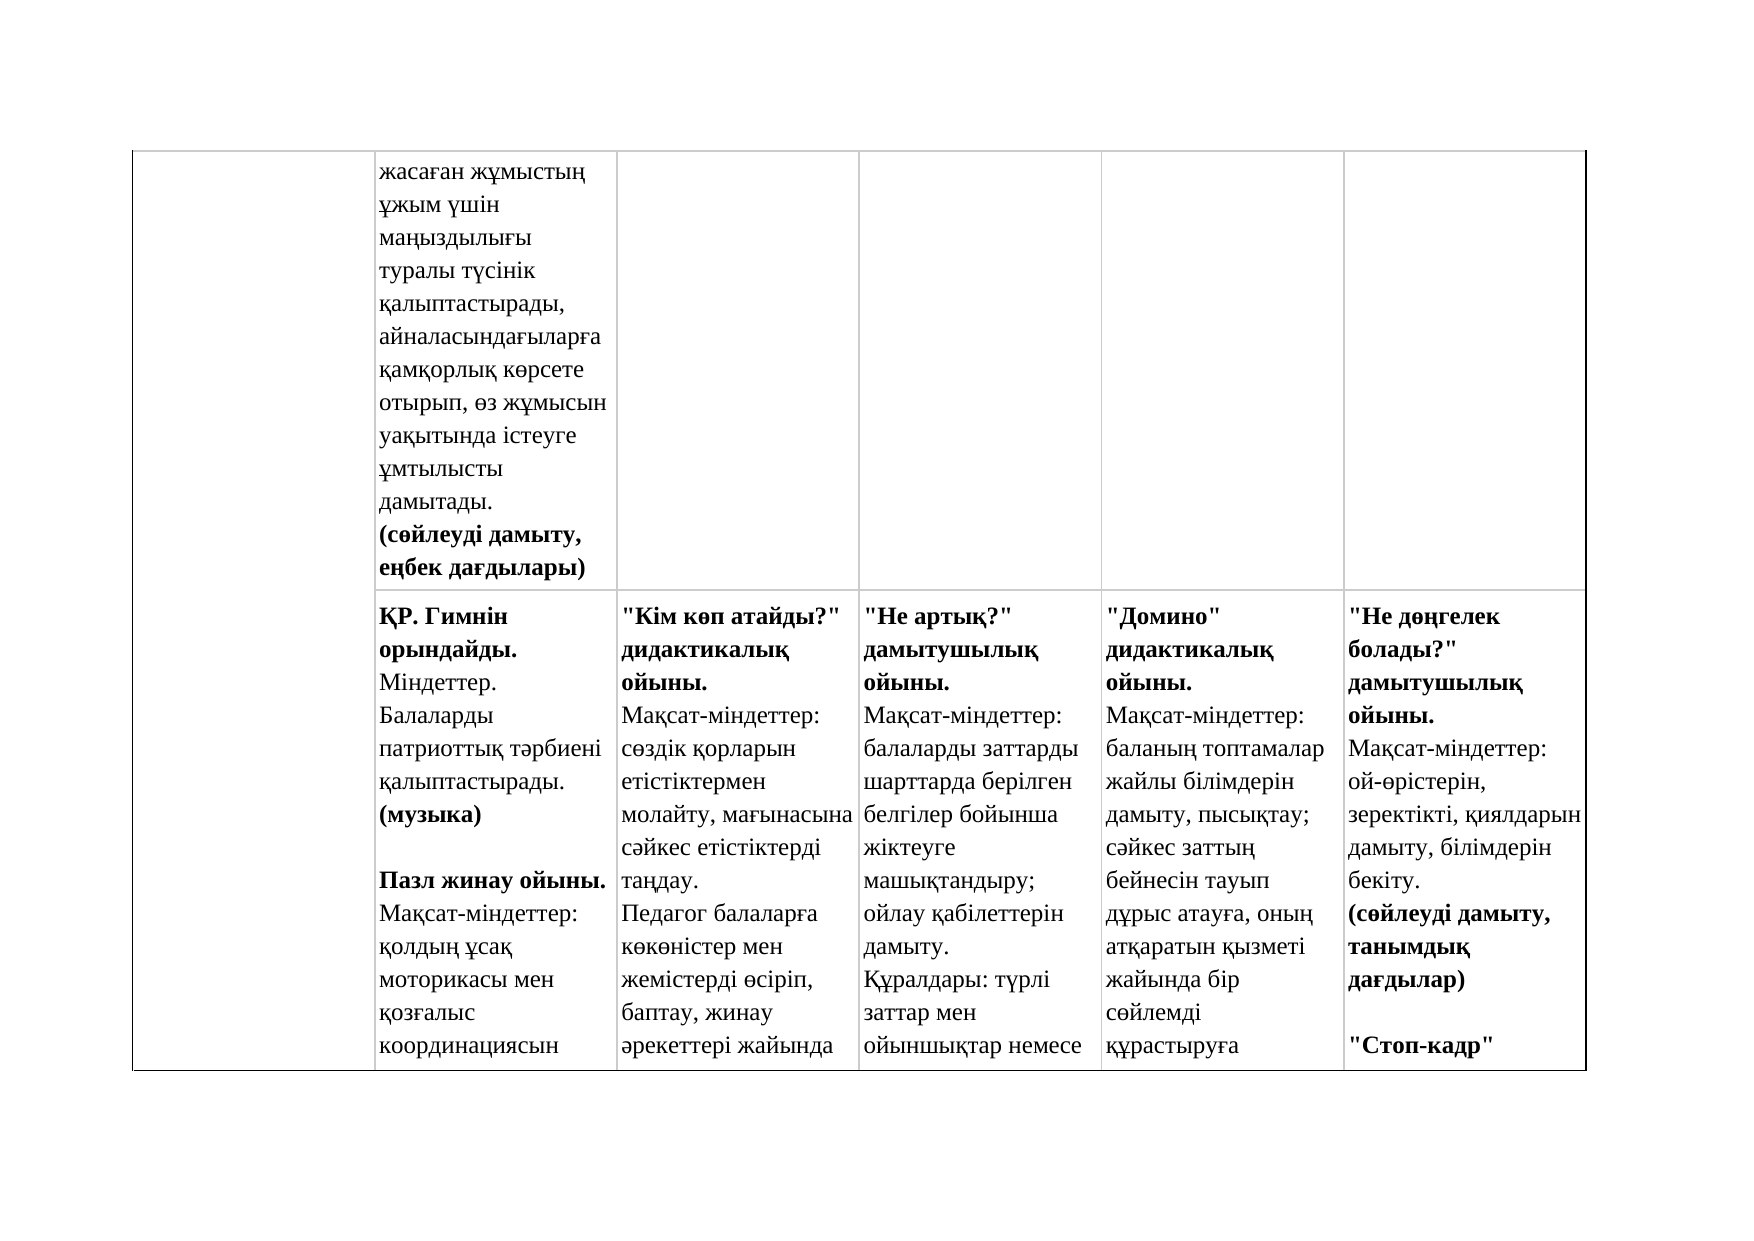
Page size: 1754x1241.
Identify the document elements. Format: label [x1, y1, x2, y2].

table_cell [1345, 152, 1585, 589]
table_cell [133, 152, 374, 1069]
table_cell [860, 591, 1101, 1069]
table_cell [376, 591, 616, 1069]
table_cell [618, 591, 858, 1069]
table_cell [618, 152, 858, 589]
table_cell [860, 152, 1101, 589]
table_cell [1102, 152, 1343, 589]
table_cell [1345, 591, 1585, 1069]
table_cell [1102, 591, 1343, 1069]
table_cell [376, 152, 616, 589]
